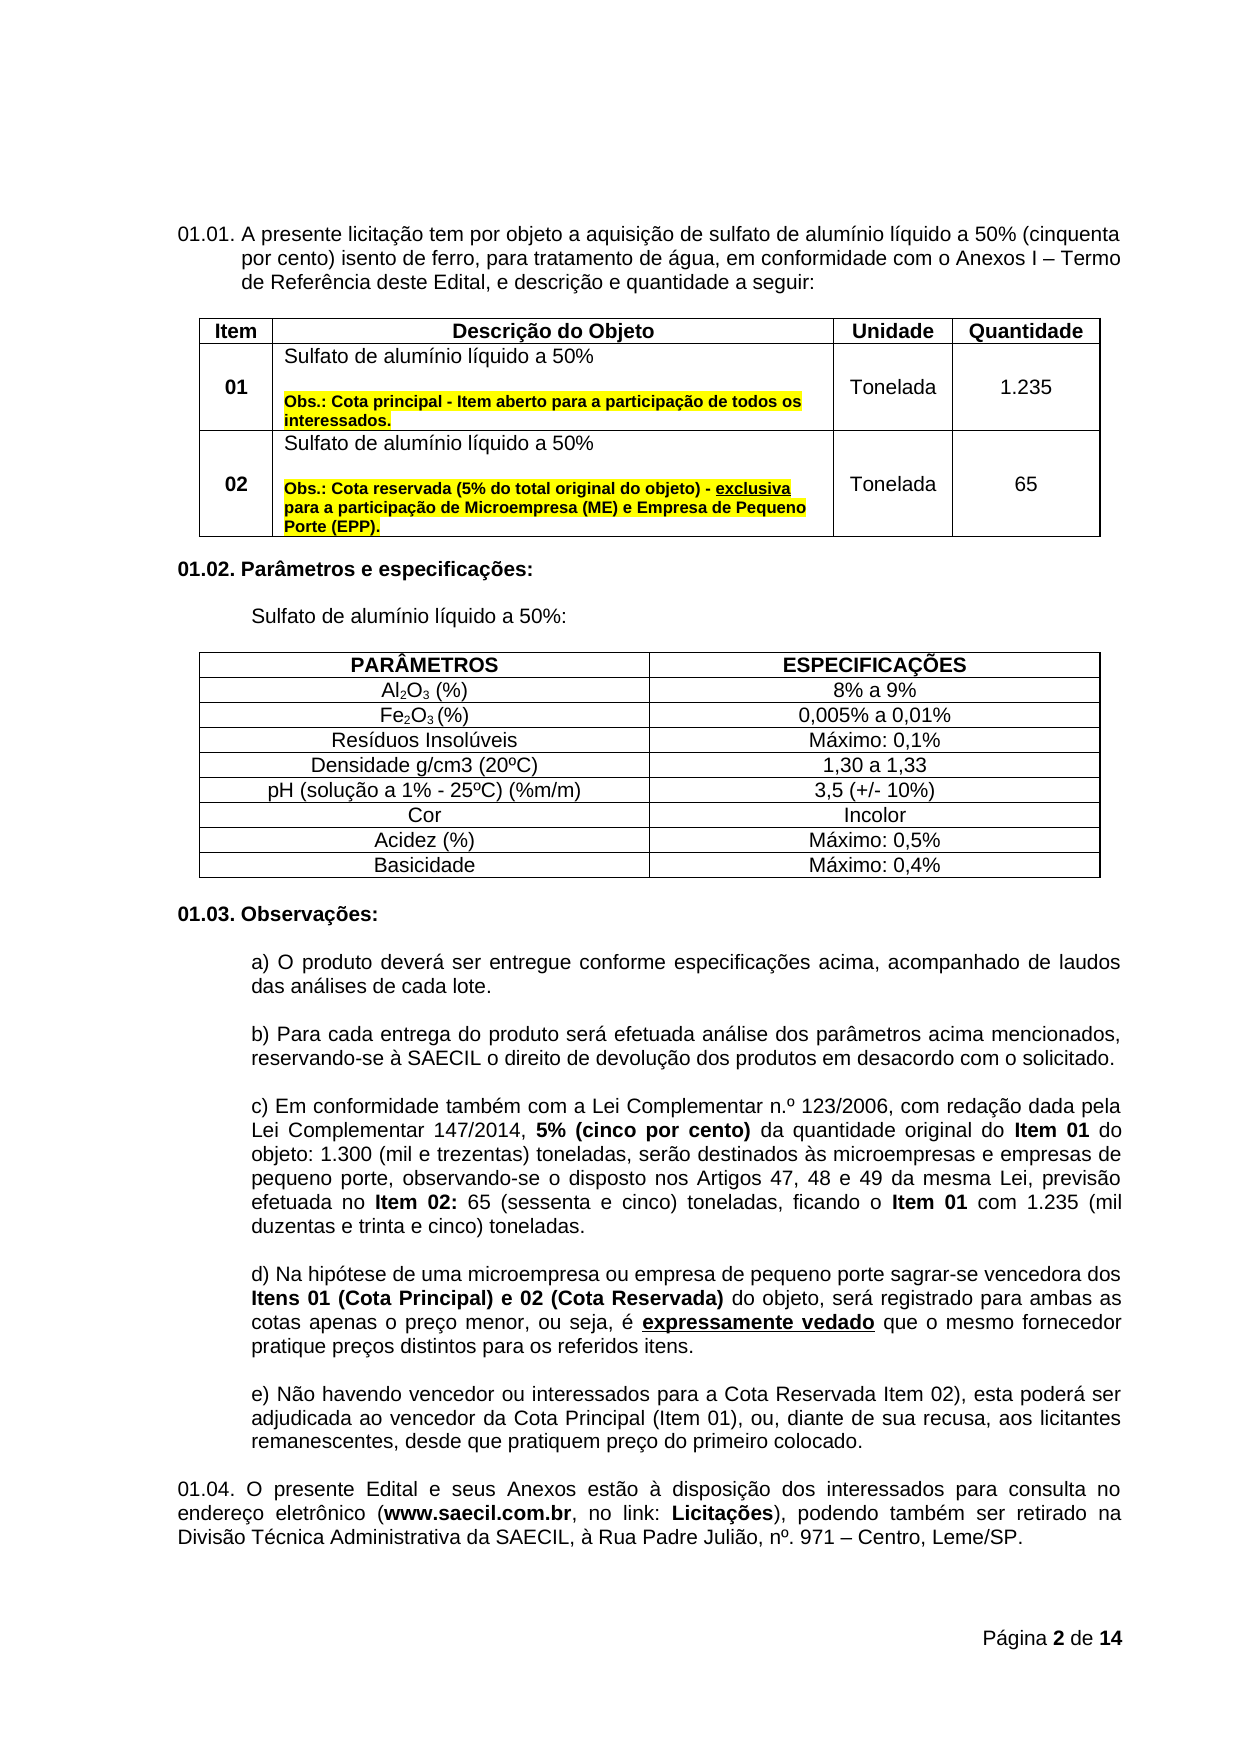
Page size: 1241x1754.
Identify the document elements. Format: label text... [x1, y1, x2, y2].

table_cell Basicidade [200, 853, 649, 877]
table_cell 1,30 a 1,33 [650, 753, 1099, 777]
table_header Unidade [834, 319, 952, 342]
text e) Não havendo vencedor ou interessados para a Cota Reservada Item 02), esta poderá ser adjudicada ao vencedor da Cota Principal (Item 01), ou, diante de sua recusa, aos licitantes remanescentes, desde que pratiquem preço do primeiro colocado. [251, 1381, 1122, 1453]
table_cell Cor [200, 803, 649, 827]
table_cell 3,5 (+/- 10%) [650, 778, 1099, 802]
table_cell Máximo: 0,1% [650, 728, 1099, 752]
table_header Descrição do Objeto [273, 319, 833, 342]
text Sulfato de alumínio líquido a 50%: [177, 604, 1122, 628]
table_cell Resíduos Insolúveis [200, 728, 649, 752]
text 01.03. Observações: [177, 902, 1122, 926]
table_cell Máximo: 0,4% [650, 853, 1099, 877]
text 01.02. Parâmetros e especificações: [177, 556, 1122, 580]
table_cell Sulfato de alumínio líquido a 50% Obs.: Cota principal - Item aberto para a participação de todos os interessados. [273, 344, 833, 430]
table_cell Densidade g/cm3 (20ºC) [200, 753, 649, 777]
table_cell 8% a 9% [650, 678, 1099, 702]
table_header Quantidade [953, 319, 1099, 342]
table_cell 0,005% a 0,01% [650, 703, 1099, 727]
table_cell Al2O3 (%) [200, 678, 649, 702]
table_cell Tonelada [834, 344, 952, 430]
table_cell pH (solução a 1% - 25ºC) (%m/m) [200, 778, 649, 802]
text a) O produto deverá ser entregue conforme especificações acima, acompanhado de laudos das análises de cada lote. [251, 950, 1122, 998]
table_cell 65 [953, 431, 1099, 536]
table_header Item [200, 319, 272, 342]
table_cell Fe2O3 (%) [200, 703, 649, 727]
text 01.04. O presente Edital e seus Anexos estão à disposição dos interessados para consulta no endereço eletrônico (www.saecil.com.br, no link: Licitações), podendo também ser retirado na Divisão Técnica Administrativa da SAECIL, à Rua Padre Julião, nº. 971 – Centro, Leme/SP. [177, 1477, 1122, 1549]
table_header PARÂMETROS [200, 653, 649, 677]
table_cell Acidez (%) [200, 828, 649, 852]
table_cell Tonelada [834, 431, 952, 536]
table_cell 02 [200, 431, 272, 536]
table_header ESPECIFICAÇÕES [650, 653, 1099, 677]
table_cell Incolor [650, 803, 1099, 827]
text b) Para cada entrega do produto será efetuada análise dos parâmetros acima mencionados, reservando-se à SAECIL o direito de devolução dos produtos em desacordo com o solicitado. [251, 1022, 1122, 1070]
table_cell Máximo: 0,5% [650, 828, 1099, 852]
table_cell 1.235 [953, 344, 1099, 430]
table_cell Sulfato de alumínio líquido a 50% Obs.: Cota reservada (5% do total original do objeto) - exclusiva para a participação de Microempresa (ME) e Empresa de Pequeno Porte (EPP). [273, 431, 833, 536]
text c) Em conformidade também com a Lei Complementar n.º 123/2006, com redação dada pela Lei Complementar 147/2014, 5% (cinco por cento) da quantidade original do Item 01 do objeto: 1.300 (mil e trezentas) toneladas, serão destinados às microempresas e empresas de pequeno porte, observando-se o disposto nos Artigos 47, 48 e 49 da mesma Lei, previsão efetuada no Item 02: 65 (sessenta e cinco) toneladas, ficando o Item 01 com 1.235 (mil duzentas e trinta e cinco) toneladas. [251, 1094, 1122, 1238]
table_cell 01 [200, 344, 272, 430]
text d) Na hipótese de uma microempresa ou empresa de pequeno porte sagrar-se vencedora dos Itens 01 (Cota Principal) e 02 (Cota Reservada) do objeto, será registrado para ambas as cotas apenas o preço menor, ou seja, é expressamente vedado que o mesmo fornecedor pratique preços distintos para os referidos itens. [251, 1262, 1122, 1357]
list A presente licitação tem por objeto a aquisição de sulfato de alumínio líquido a 50% (cinquenta por cento) isento de ferro, para tratamento de água, em conformidade com o Anexos I – Termo de Referência deste Edital, e descrição e quantidade a seguir: [177, 222, 1122, 293]
